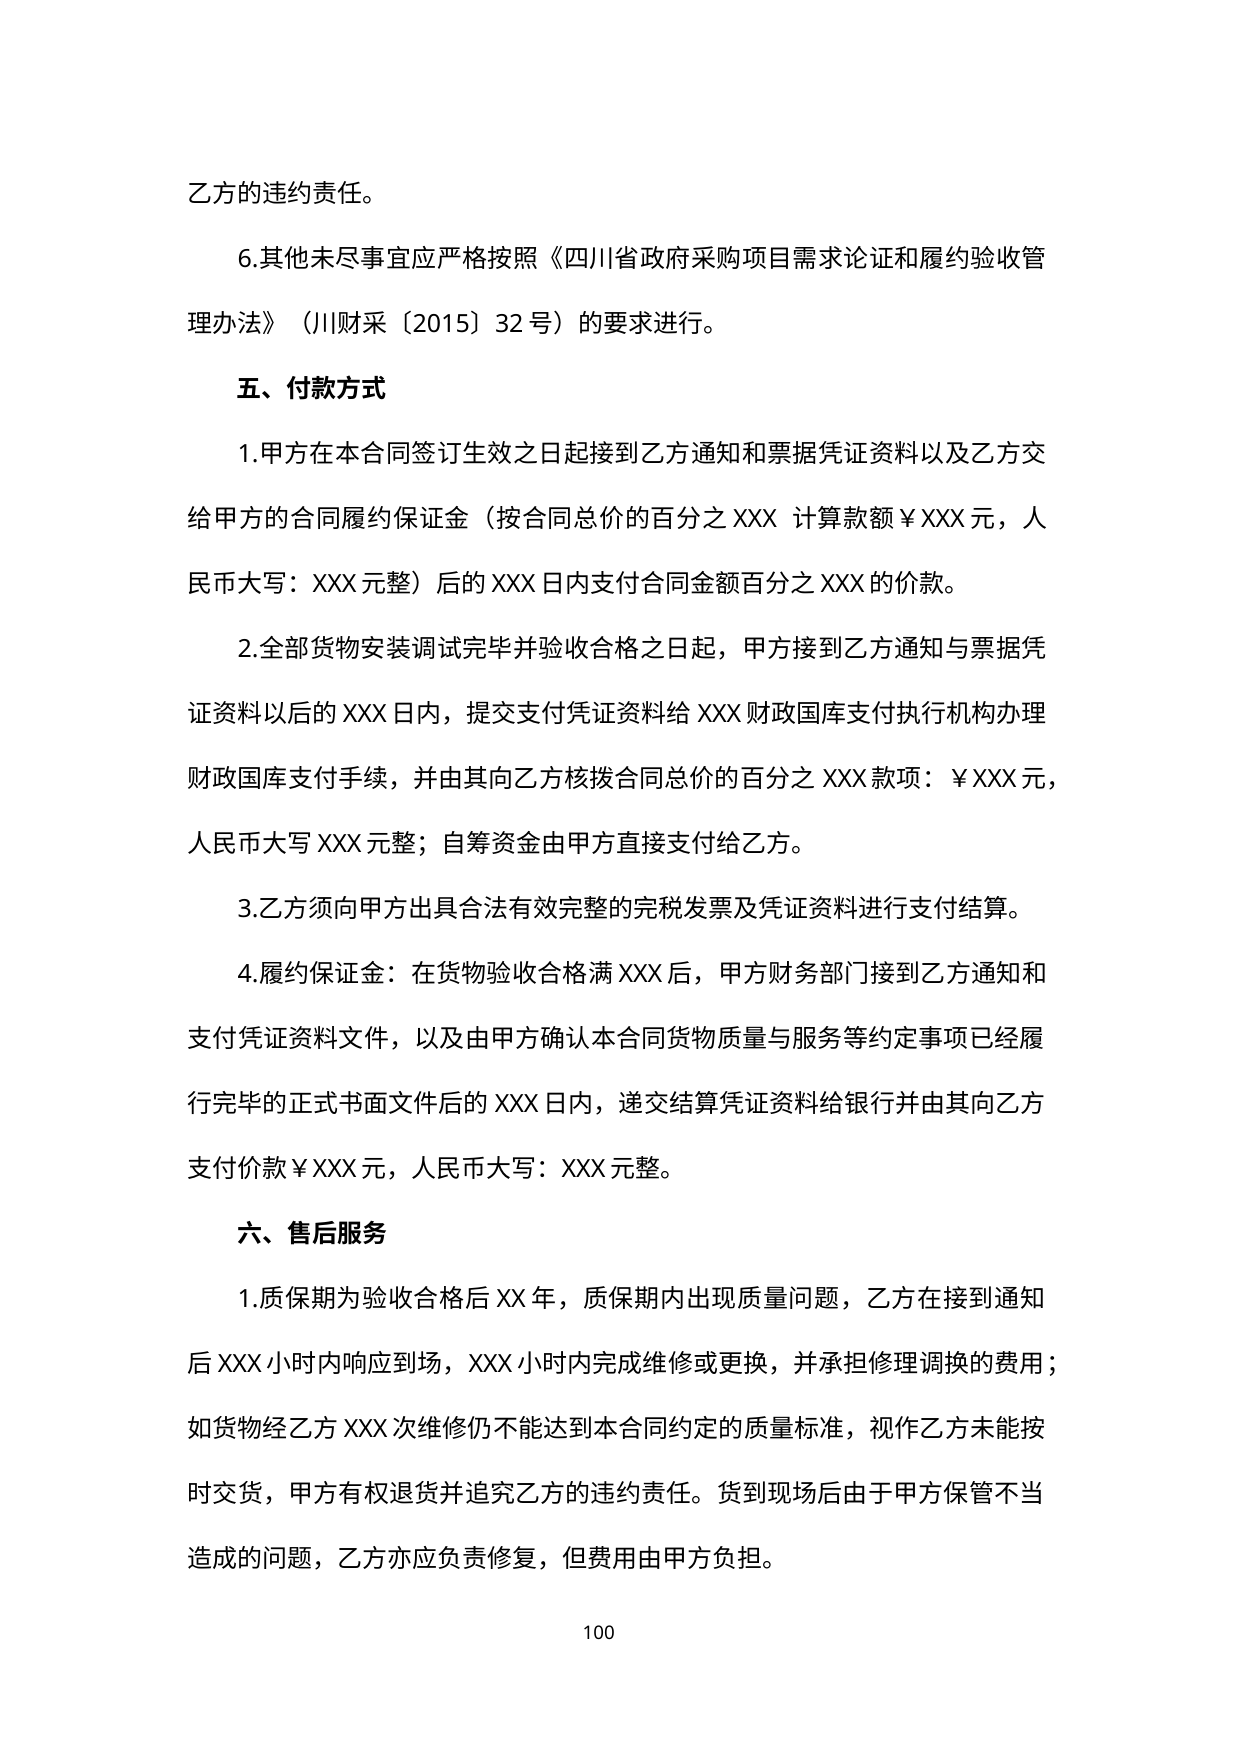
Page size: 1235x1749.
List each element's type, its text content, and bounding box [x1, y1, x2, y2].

text 2.全部货物安装调试完毕并验收合格之日起，甲方接到乙方通知与票据凭证资料以后的XXX日内，提交支付凭证资料给XXX财政国库支付执行机构办理财政国库支付手续，并由其向乙方核拨合同总价的百分之XXX款项：￥XXX元，人民币大写XXX元整；自筹资金由甲方直接支付给乙方。 [187, 614, 1047, 874]
text 6.其他未尽事宜应严格按照《四川省政府采购项目需求论证和履约验收管理办法》（川财采〔2015〕32号）的要求进行。 [187, 224, 1047, 354]
text 五、付款方式 [187, 354, 1047, 419]
text 4.履约保证金：在货物验收合格满XXX后，甲方财务部门接到乙方通知和支付凭证资料文件，以及由甲方确认本合同货物质量与服务等约定事项已经履行完毕的正式书面文件后的XXX日内，递交结算凭证资料给银行并由其向乙方支付价款￥XXX元，人民币大写：XXX元整。 [187, 939, 1047, 1199]
text 六、售后服务 [187, 1199, 1047, 1264]
text 1.甲方在本合同签订生效之日起接到乙方通知和票据凭证资料以及乙方交给甲方的合同履约保证金（按合同总价的百分之XXX 计算款额￥XXX元，人民币大写：XXX元整）后的XXX日内支付合同金额百分之XXX的价款。 [187, 419, 1047, 614]
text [187, 159, 1047, 224]
text 1.质保期为验收合格后XX年，质保期内出现质量问题，乙方在接到通知后XXX小时内响应到场，XXX小时内完成维修或更换，并承担修理调换的费用；如货物经乙方XXX次维修仍不能达到本合同约定的质量标准，视作乙方未能按时交货，甲方有权退货并追究乙方的违约责任。货到现场后由于甲方保管不当造成的问题，乙方亦应负责修复，但费用由甲方负担。 [187, 1264, 1047, 1589]
text 3.乙方须向甲方出具合法有效完整的完税发票及凭证资料进行支付结算。 [187, 874, 1047, 939]
